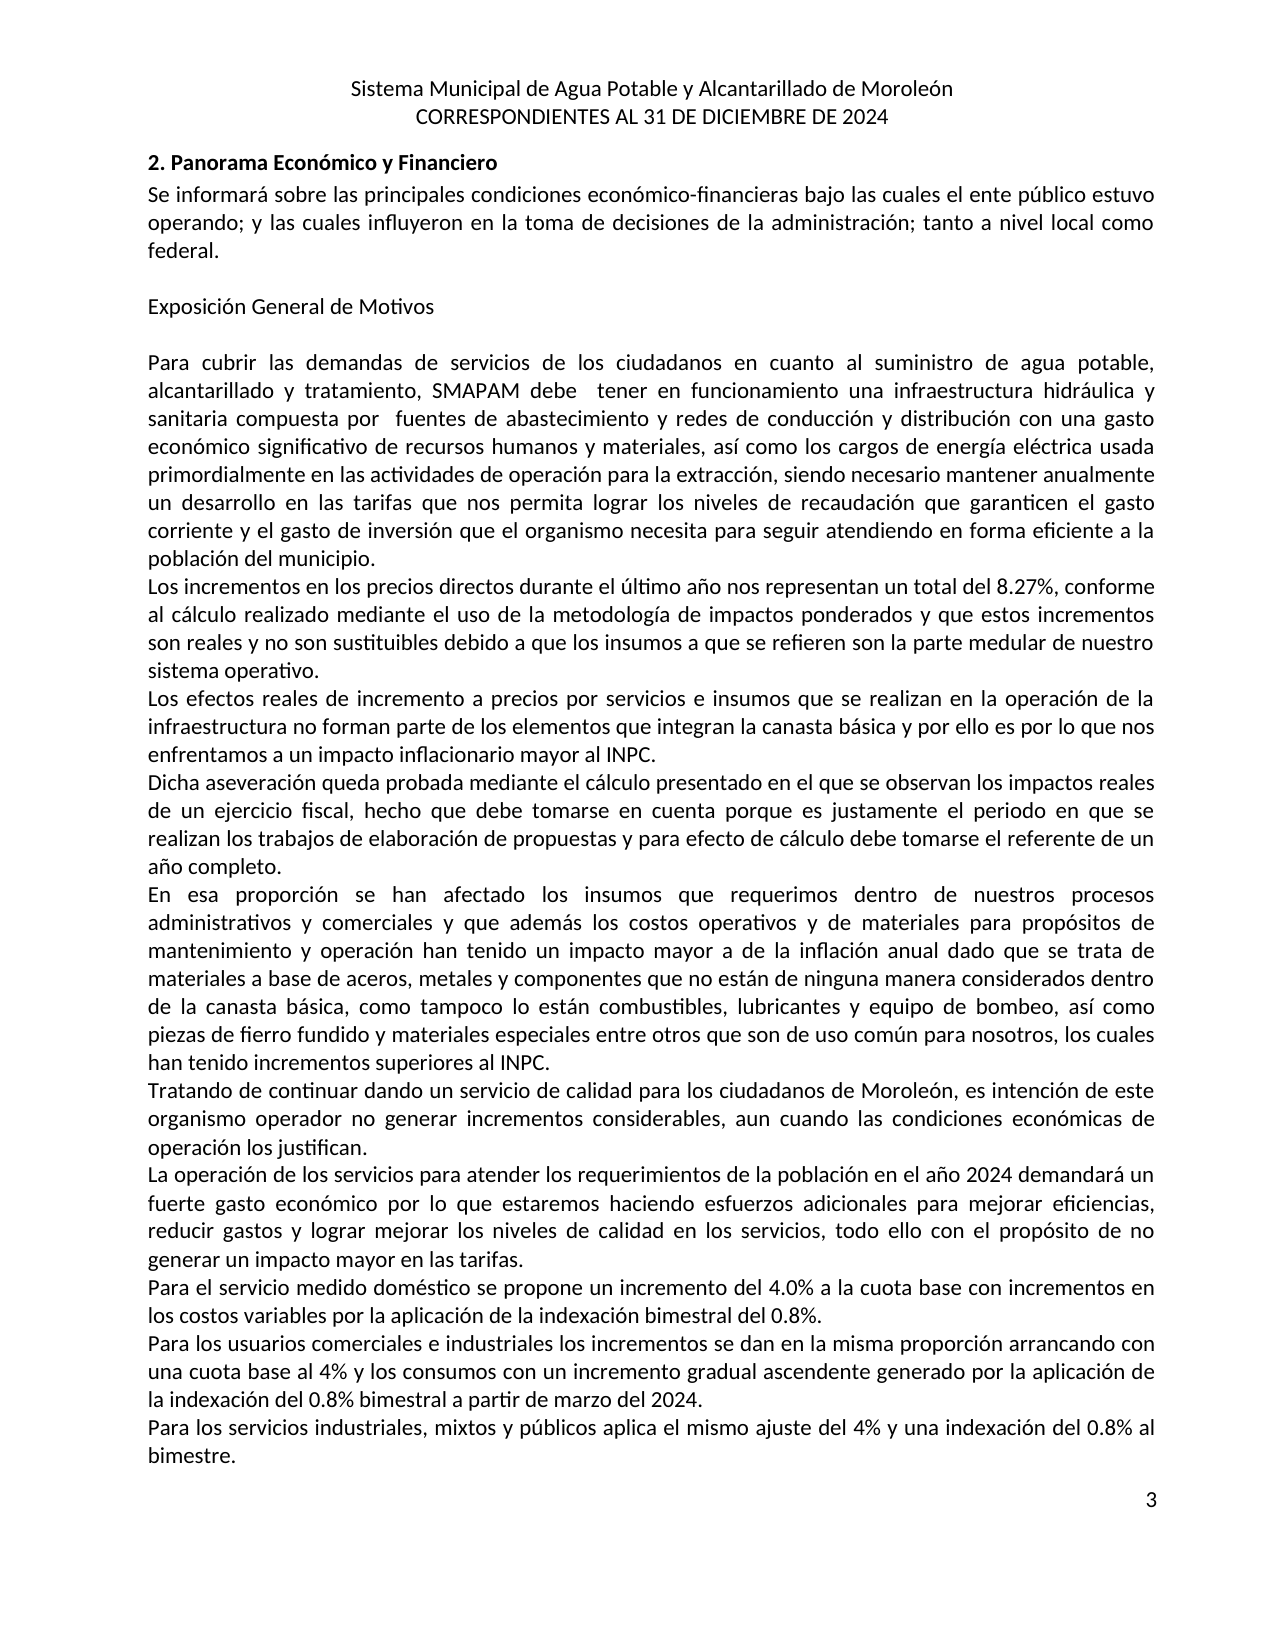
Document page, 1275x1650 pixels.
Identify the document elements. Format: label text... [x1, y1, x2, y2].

text Se informará sobre las principales condiciones económico-financieras bajo las cuales el ente público estuvo operando; y las cuales influyeron en la toma de decisiones de la administración; tanto a nivel local como federal. [148, 180, 1157, 264]
text En esa proporción se han afectado los insumos que requerimos dentro de nuestros procesos administrativos y comerciales y que además los costos operativos y de materiales para propósitos de mantenimiento y operación han tenido un impacto mayor a de la inflación anual dado que se trata de materiales a base de aceros, metales y componentes que no están de ninguna manera considerados dentro de la canasta básica, como tampoco lo están combustibles, lubricantes y equipo de bombeo, así como piezas de fierro fundido y materiales especiales entre otros que son de uso común para nosotros, los cuales han tenido incrementos superiores al INPC. [148, 880, 1157, 1077]
text Dicha aseveración queda probada mediante el cálculo presentado en el que se observan los impactos reales de un ejercicio fiscal, hecho que debe tomarse en cuenta porque es justamente el periodo en que se realizan los trabajos de elaboración de propuestas y para efecto de cálculo debe tomarse el referente de un año completo. [148, 768, 1157, 880]
text Para los servicios industriales, mixtos y públicos aplica el mismo ajuste del 4% y una indexación del 0.8% al bimestre. [148, 1413, 1157, 1469]
text Los efectos reales de incremento a precios por servicios e insumos que se realizan en la operación de la infraestructura no forman parte de los elementos que integran la canasta básica y por ello es por lo que nos enfrentamos a un impacto inflacionario mayor al INPC. [148, 684, 1157, 768]
text Los incrementos en los precios directos durante el último año nos representan un total del 8.27%, conforme al cálculo realizado mediante el uso de la metodología de impactos ponderados y que estos incrementos son reales y no son sustituibles debido a que los insumos a que se refieren son la parte medular de nuestro sistema operativo. [148, 572, 1157, 684]
text Para el servicio medido doméstico se propone un incremento del 4.0% a la cuota base con incrementos en los costos variables por la aplicación de la indexación bimestral del 0.8%. [148, 1273, 1157, 1329]
text Para cubrir las demandas de servicios de los ciudadanos en cuanto al suministro de agua potable, alcantarillado y tratamiento, SMAPAM debe tener en funcionamiento una infraestructura hidráulica y sanitaria compuesta por fuentes de abastecimiento y redes de conducción y distribución con una gasto económico significativo de recursos humanos y materiales, así como los cargos de energía eléctrica usada primordialmente en las actividades de operación para la extracción, siendo necesario mantener anualmente un desarrollo en las tarifas que nos permita lograr los niveles de recaudación que garanticen el gasto corriente y el gasto de inversión que el organismo necesita para seguir atendiendo en forma eficiente a la población del municipio. [148, 348, 1157, 572]
text Exposición General de Motivos [148, 292, 1157, 320]
subtitle 2. Panorama Económico y Financiero [148, 148, 1157, 176]
text La operación de los servicios para atender los requerimientos de la población en el año 2024 demandará un fuerte gasto económico por lo que estaremos haciendo esfuerzos adicionales para mejorar eficiencias, reducir gastos y lograr mejorar los niveles de calidad en los servicios, todo ello con el propósito de no generar un impacto mayor en las tarifas. [148, 1161, 1157, 1273]
text Tratando de continuar dando un servicio de calidad para los ciudadanos de Moroleón, es intención de este organismo operador no generar incrementos considerables, aun cuando las condiciones económicas de operación los justifican. [148, 1077, 1157, 1161]
text Para los usuarios comerciales e industriales los incrementos se dan en la misma proporción arrancando con una cuota base al 4% y los consumos con un incremento gradual ascendente generado por la aplicación de la indexación del 0.8% bimestral a partir de marzo del 2024. [148, 1329, 1157, 1413]
